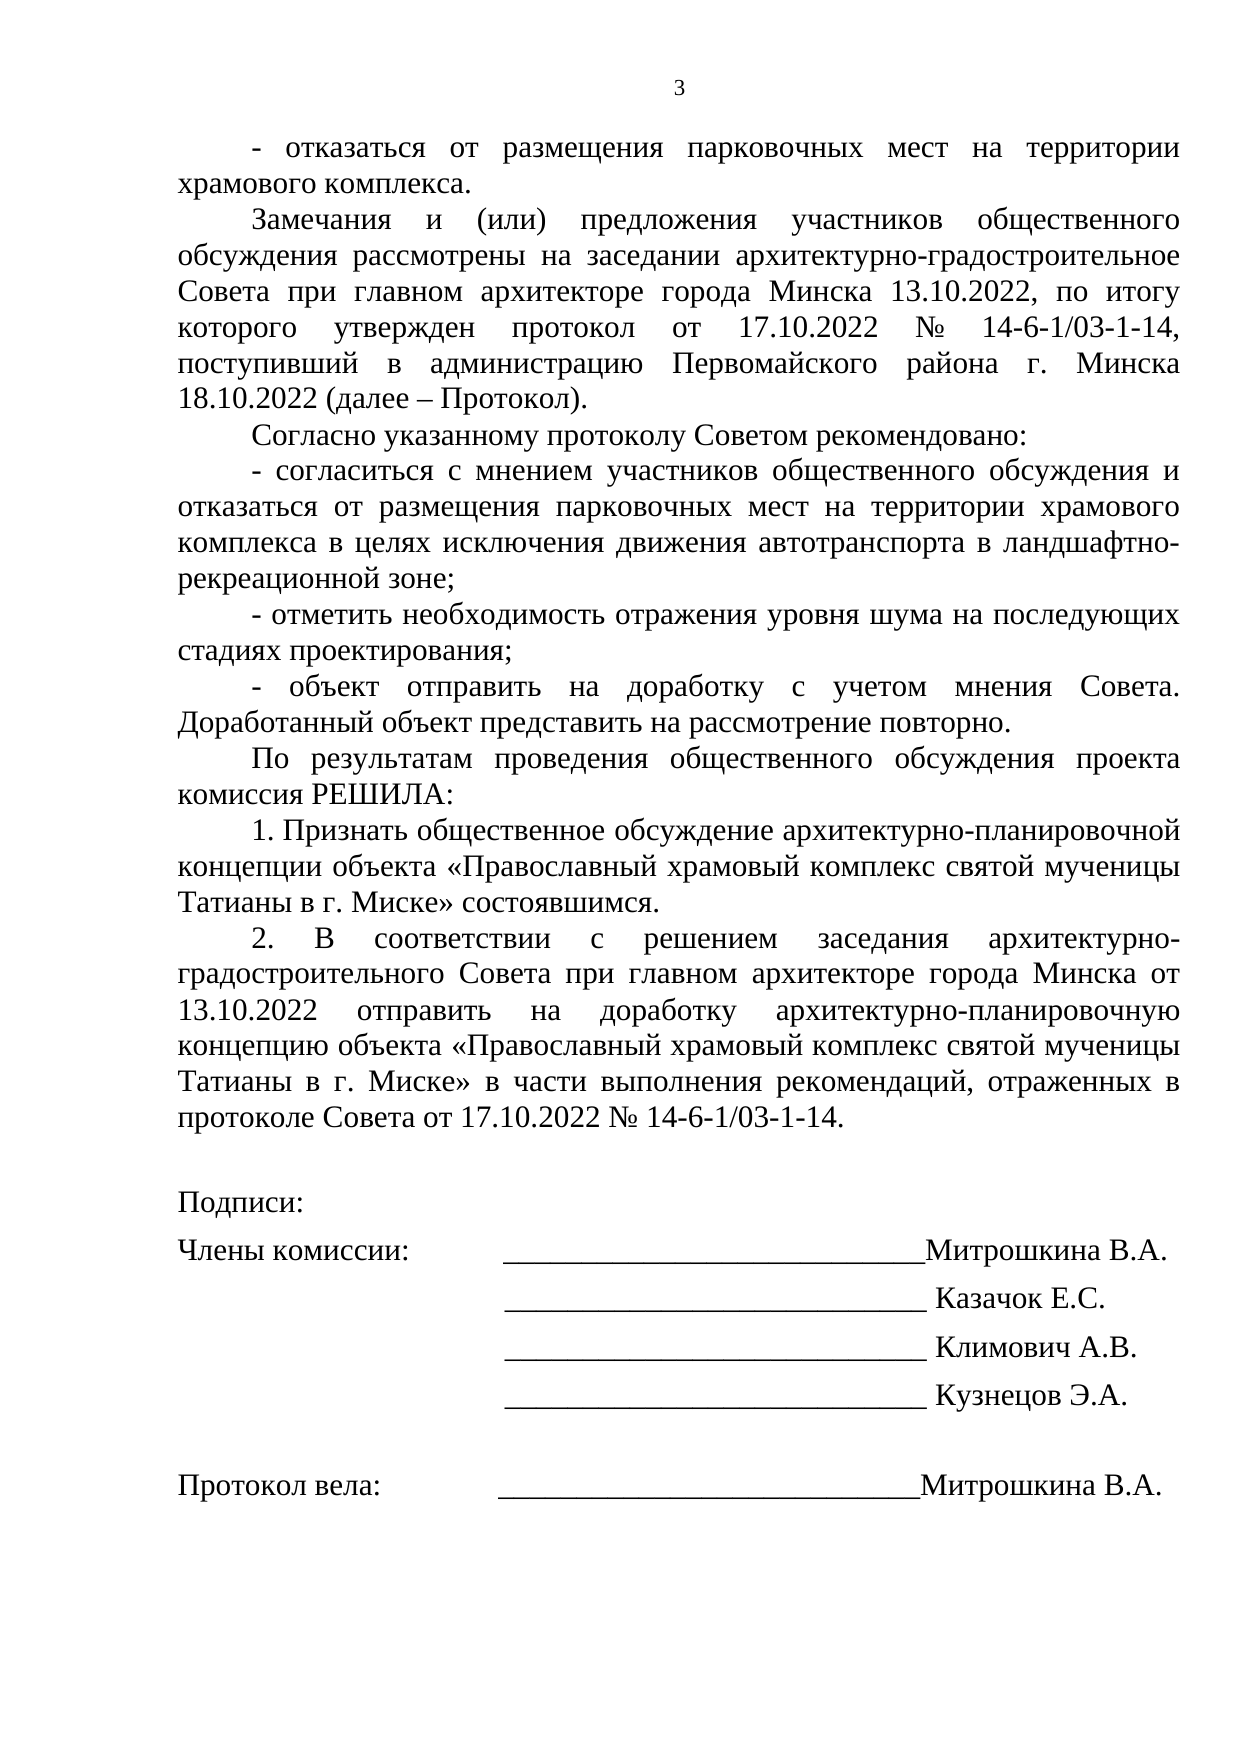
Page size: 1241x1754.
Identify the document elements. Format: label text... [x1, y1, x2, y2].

text 2. В соответствии с решением заседания архитектурно- градостроительного Совета при главном архитекторе города Минска от 13.10.2022 отправить на доработку архитектурно-планировочную концепцию объекта «Православный храмовый комплекс святой мученицы Татианы в г. Миске» в части выполнения рекомендаций, отраженных в протоколе Совета от 17.10.2022 № 14-6-1/03-1-14. [177, 919, 1181, 1134]
text Подписи: [177, 1183, 1181, 1219]
text По результатам проведения общественного обсуждения проекта комиссия РЕШИЛА: [177, 739, 1181, 811]
text - отметить необходимость отражения уровня шума на последующих стадиях проектирования; [177, 595, 1181, 667]
text Согласно указанному протоколу Советом рекомендовано: [177, 416, 1181, 452]
text 1. Признать общественное обсуждение архитектурно-планировочной концепции объекта «Православный храмовый комплекс святой мученицы Татианы в г. Миске» состоявшимся. [177, 811, 1181, 919]
text ___________________________ Казачок Е.С. [177, 1280, 1181, 1316]
text ___________________________ Кузнецов Э.А. [177, 1377, 1181, 1413]
text Члены комиссии: ___________________________Митрошкина В.А. [177, 1231, 1181, 1267]
text ___________________________ Климович А.В. [177, 1328, 1181, 1364]
text - объект отправить на доработку с учетом мнения Совета. Доработанный объект представить на рассмотрение повторно. [177, 667, 1181, 739]
text - отказаться от размещения парковочных мест на территории храмового комплекса. [177, 128, 1181, 200]
text Протокол вела: ___________________________Митрошкина В.А. [177, 1466, 1181, 1502]
text Замечания и (или) предложения участников общественного обсуждения рассмотрены на заседании архитектурно-градостроительное Совета при главном архитекторе города Минска 13.10.2022, по итогу которого утвержден протокол от 17.10.2022 № 14-6-1/03-1-14, поступивший в администрацию Первомайского района г. Минска 18.10.2022 (далее – Протокол). [177, 200, 1181, 416]
text - согласиться с мнением участников общественного обсуждения и отказаться от размещения парковочных мест на территории храмового комплекса в целях исключения движения автотранспорта в ландшафтно-рекреационной зоне; [177, 452, 1181, 595]
